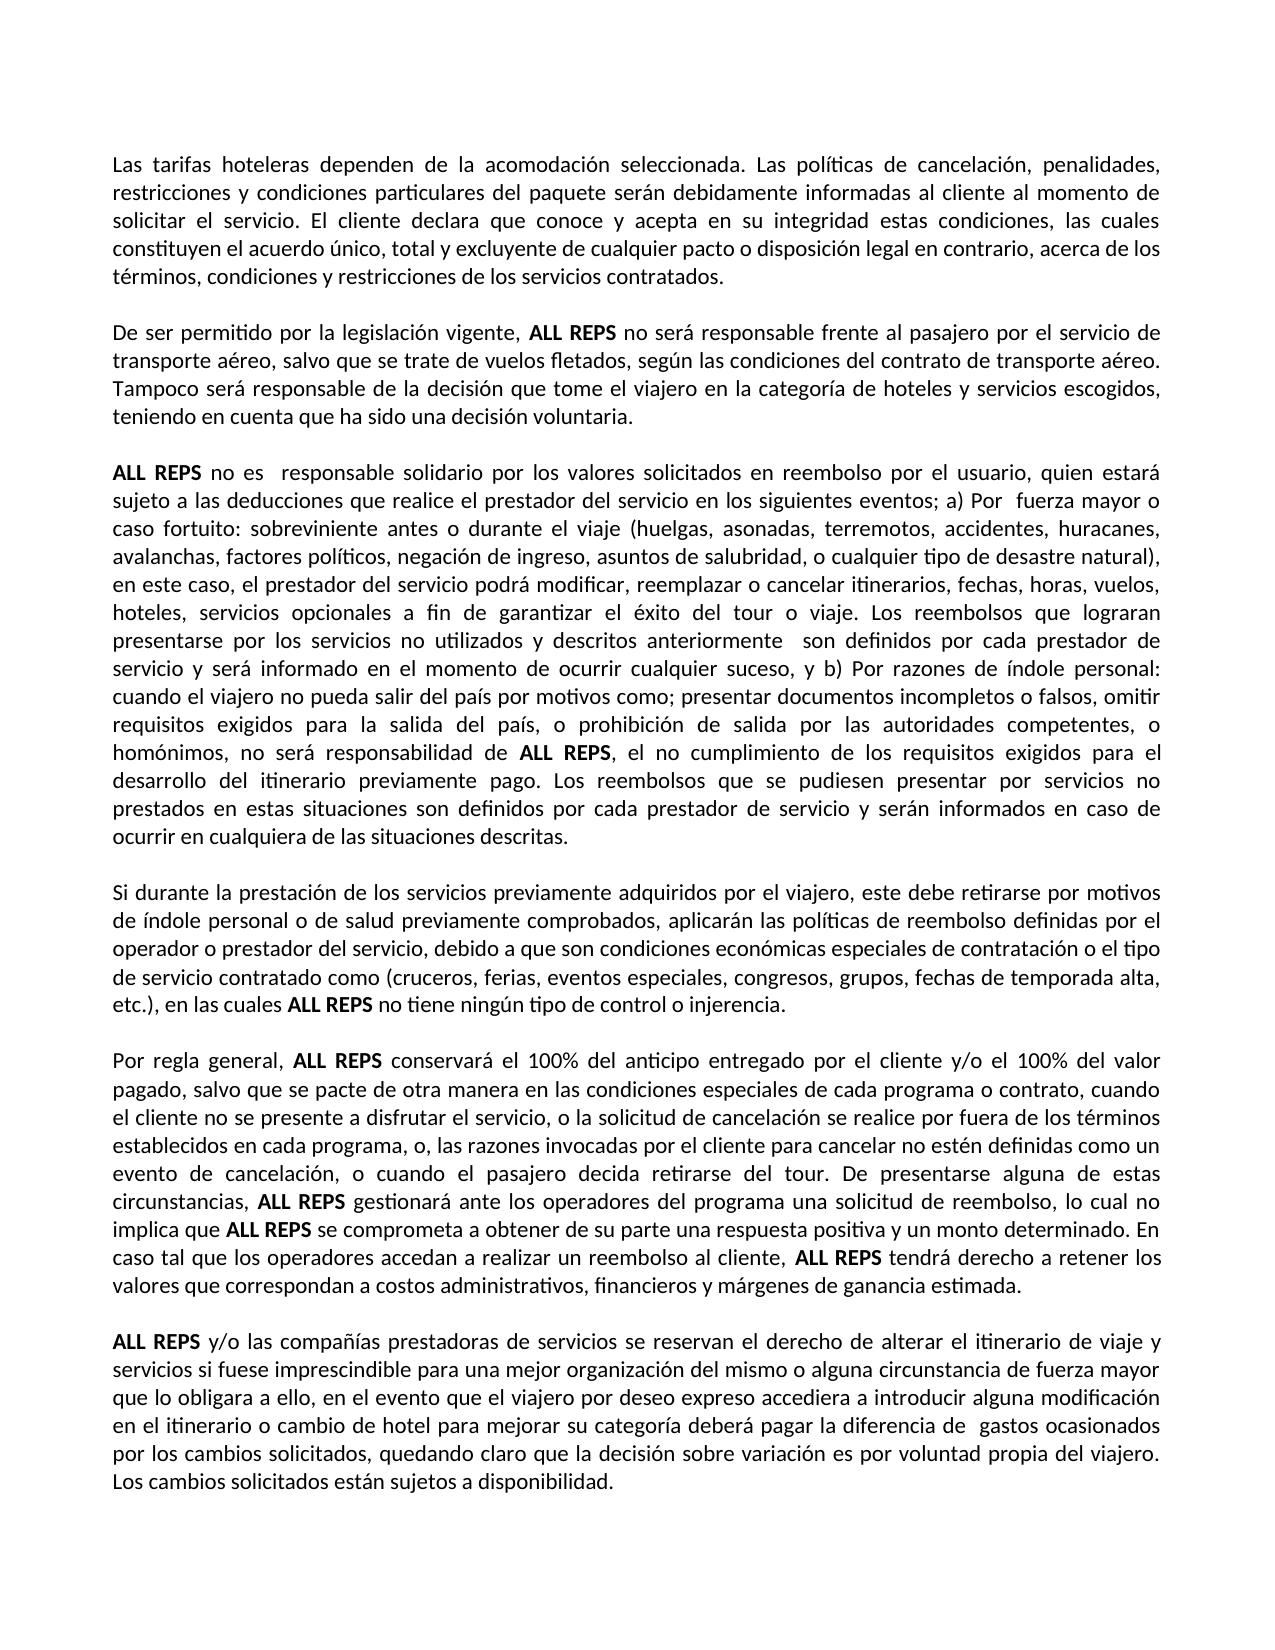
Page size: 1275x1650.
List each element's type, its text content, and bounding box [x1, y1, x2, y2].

text ALL REPS y/o las compañías prestadoras de servicios se reservan el derecho de alterar el itinerario de viaje y servicios si fuese imprescindible para una mejor organización del mismo o alguna circunstancia de fuerza mayor que lo obligara a ello, en el evento que el viajero por deseo expreso accediera a introducir alguna modificación en el itinerario o cambio de hotel para mejorar su categoría deberá pagar la diferencia de gastos ocasionados por los cambios solicitados, quedando claro que la decisión sobre variación es por voluntad propia del viajero. Los cambios solicitados están sujetos a disponibilidad. [112, 1327, 1162, 1495]
text ALL REPS no es responsable solidario por los valores solicitados en reembolso por el usuario, quien estará sujeto a las deducciones que realice el prestador del servicio en los siguientes eventos; a) Por fuerza mayor o caso fortuito: sobreviniente antes o durante el viaje (huelgas, asonadas, terremotos, accidentes, huracanes, avalanchas, factores políticos, negación de ingreso, asuntos de salubridad, o cualquier tipo de desastre natural), en este caso, el prestador del servicio podrá modificar, reemplazar o cancelar itinerarios, fechas, horas, vuelos, hoteles, servicios opcionales a fin de garantizar el éxito del tour o viaje. Los reembolsos que lograran presentarse por los servicios no utilizados y descritos anteriormente son definidos por cada prestador de servicio y será informado en el momento de ocurrir cualquier suceso, y b) Por razones de índole personal: cuando el viajero no pueda salir del país por motivos como; presentar documentos incompletos o falsos, omitir requisitos exigidos para la salida del país, o prohibición de salida por las autoridades competentes, o homónimos, no será responsabilidad de ALL REPS, el no cumplimiento de los requisitos exigidos para el desarrollo del itinerario previamente pago. Los reembolsos que se pudiesen presentar por servicios no prestados en estas situaciones son definidos por cada prestador de servicio y serán informados en caso de ocurrir en cualquiera de las situaciones descritas. [112, 458, 1162, 851]
text Por regla general, ALL REPS conservará el 100% del anticipo entregado por el cliente y/o el 100% del valor pagado, salvo que se pacte de otra manera en las condiciones especiales de cada programa o contrato, cuando el cliente no se presente a disfrutar el servicio, o la solicitud de cancelación se realice por fuera de los términos establecidos en cada programa, o, las razones invocadas por el cliente para cancelar no estén definidas como un evento de cancelación, o cuando el pasajero decida retirarse del tour. De presentarse alguna de estas circunstancias, ALL REPS gestionará ante los operadores del programa una solicitud de reembolso, lo cual no implica que ALL REPS se comprometa a obtener de su parte una respuesta positiva y un monto determinado. En caso tal que los operadores accedan a realizar un reembolso al cliente, ALL REPS tendrá derecho a retener los valores que correspondan a costos administrativos, financieros y márgenes de ganancia estimada. [112, 1047, 1162, 1299]
text De ser permitido por la legislación vigente, ALL REPS no será responsable frente al pasajero por el servicio de transporte aéreo, salvo que se trate de vuelos fletados, según las condiciones del contrato de transporte aéreo. Tampoco será responsable de la decisión que tome el viajero en la categoría de hoteles y servicios escogidos, teniendo en cuenta que ha sido una decisión voluntaria. [112, 318, 1162, 430]
text Las tarifas hoteleras dependen de la acomodación seleccionada. Las políticas de cancelación, penalidades, restricciones y condiciones particulares del paquete serán debidamente informadas al cliente al momento de solicitar el servicio. El cliente declara que conoce y acepta en su integridad estas condiciones, las cuales constituyen el acuerdo único, total y excluyente de cualquier pacto o disposición legal en contrario, acerca de los términos, condiciones y restricciones de los servicios contratados. [112, 150, 1162, 290]
text Si durante la prestación de los servicios previamente adquiridos por el viajero, este debe retirarse por motivos de índole personal o de salud previamente comprobados, aplicarán las políticas de reembolso definidas por el operador o prestador del servicio, debido a que son condiciones económicas especiales de contratación o el tipo de servicio contratado como (cruceros, ferias, eventos especiales, congresos, grupos, fechas de temporada alta, etc.), en las cuales ALL REPS no tiene ningún tipo de control o injerencia. [112, 878, 1162, 1019]
